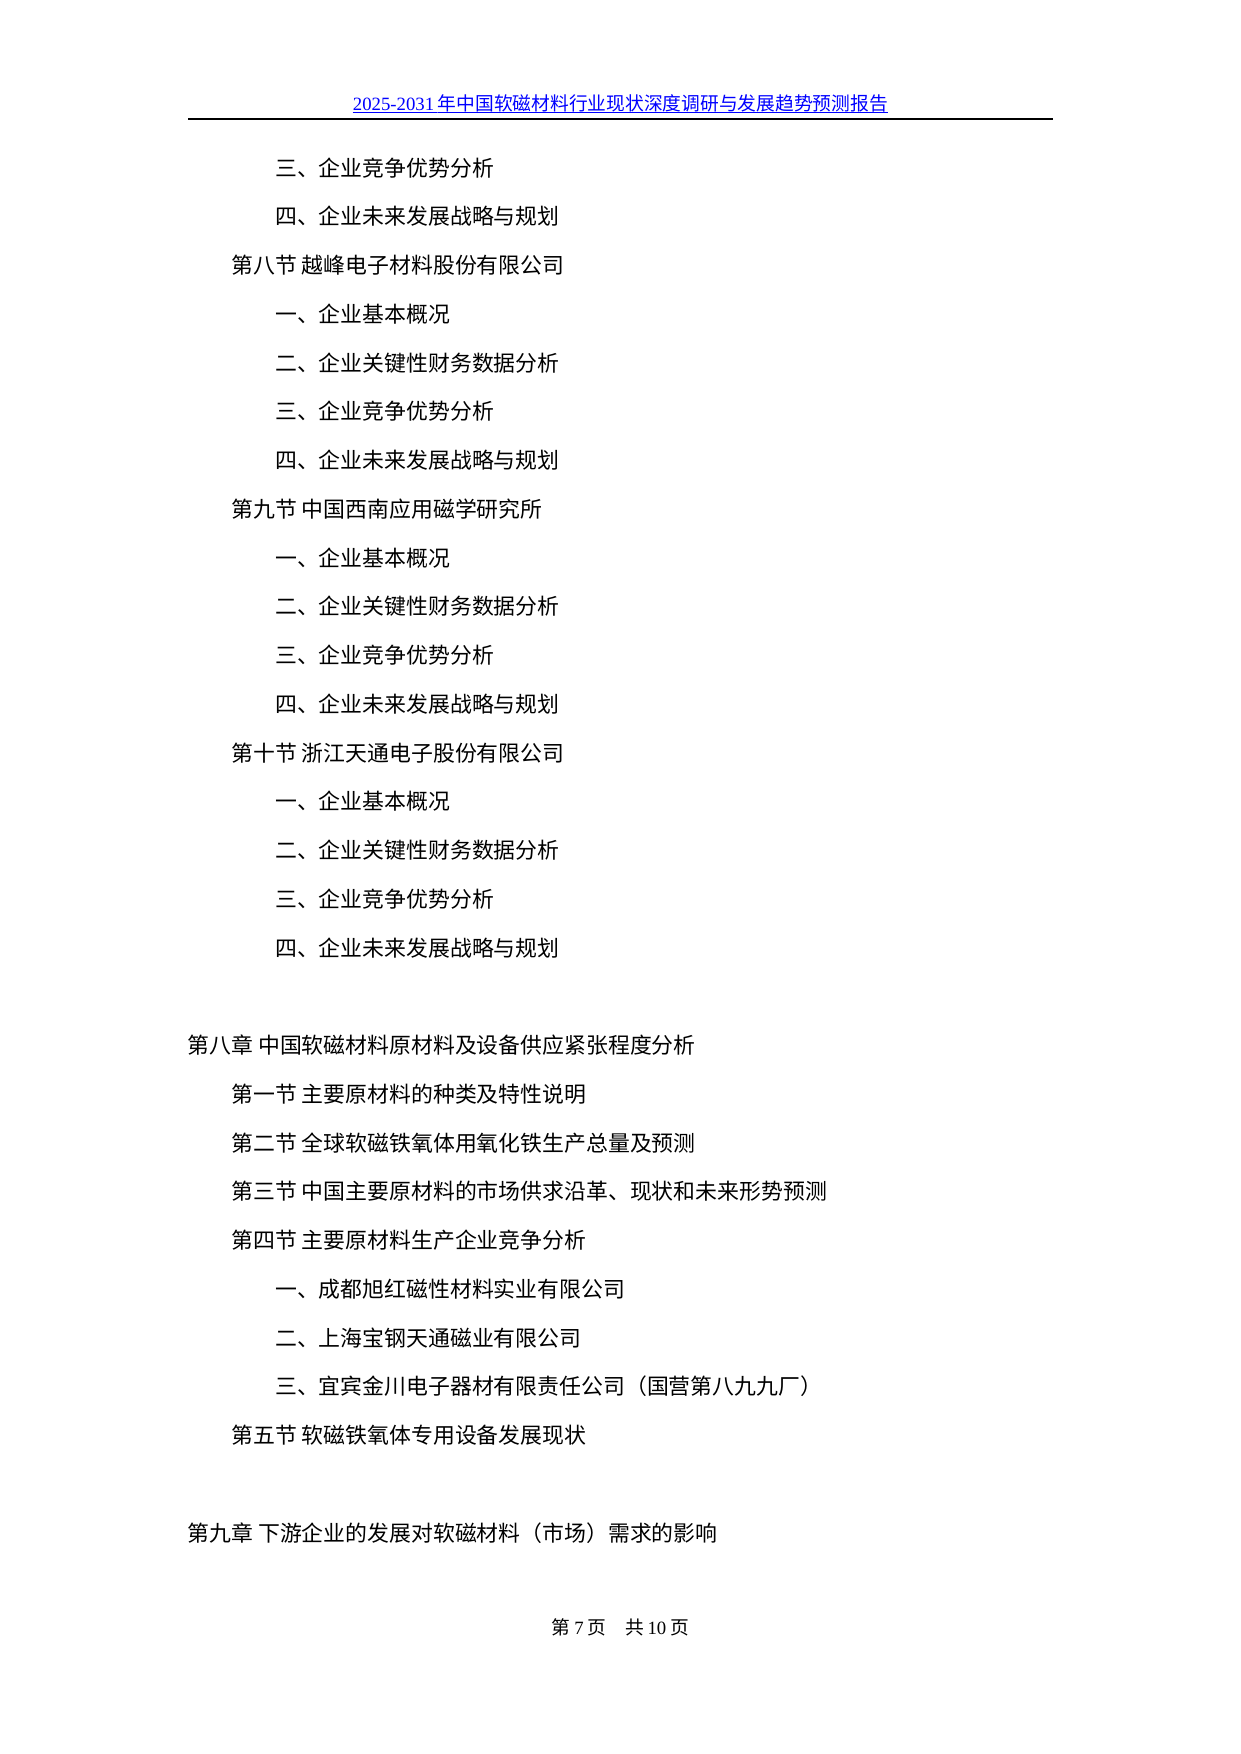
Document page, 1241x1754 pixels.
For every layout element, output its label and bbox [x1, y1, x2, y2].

text [187, 150, 1053, 1548]
